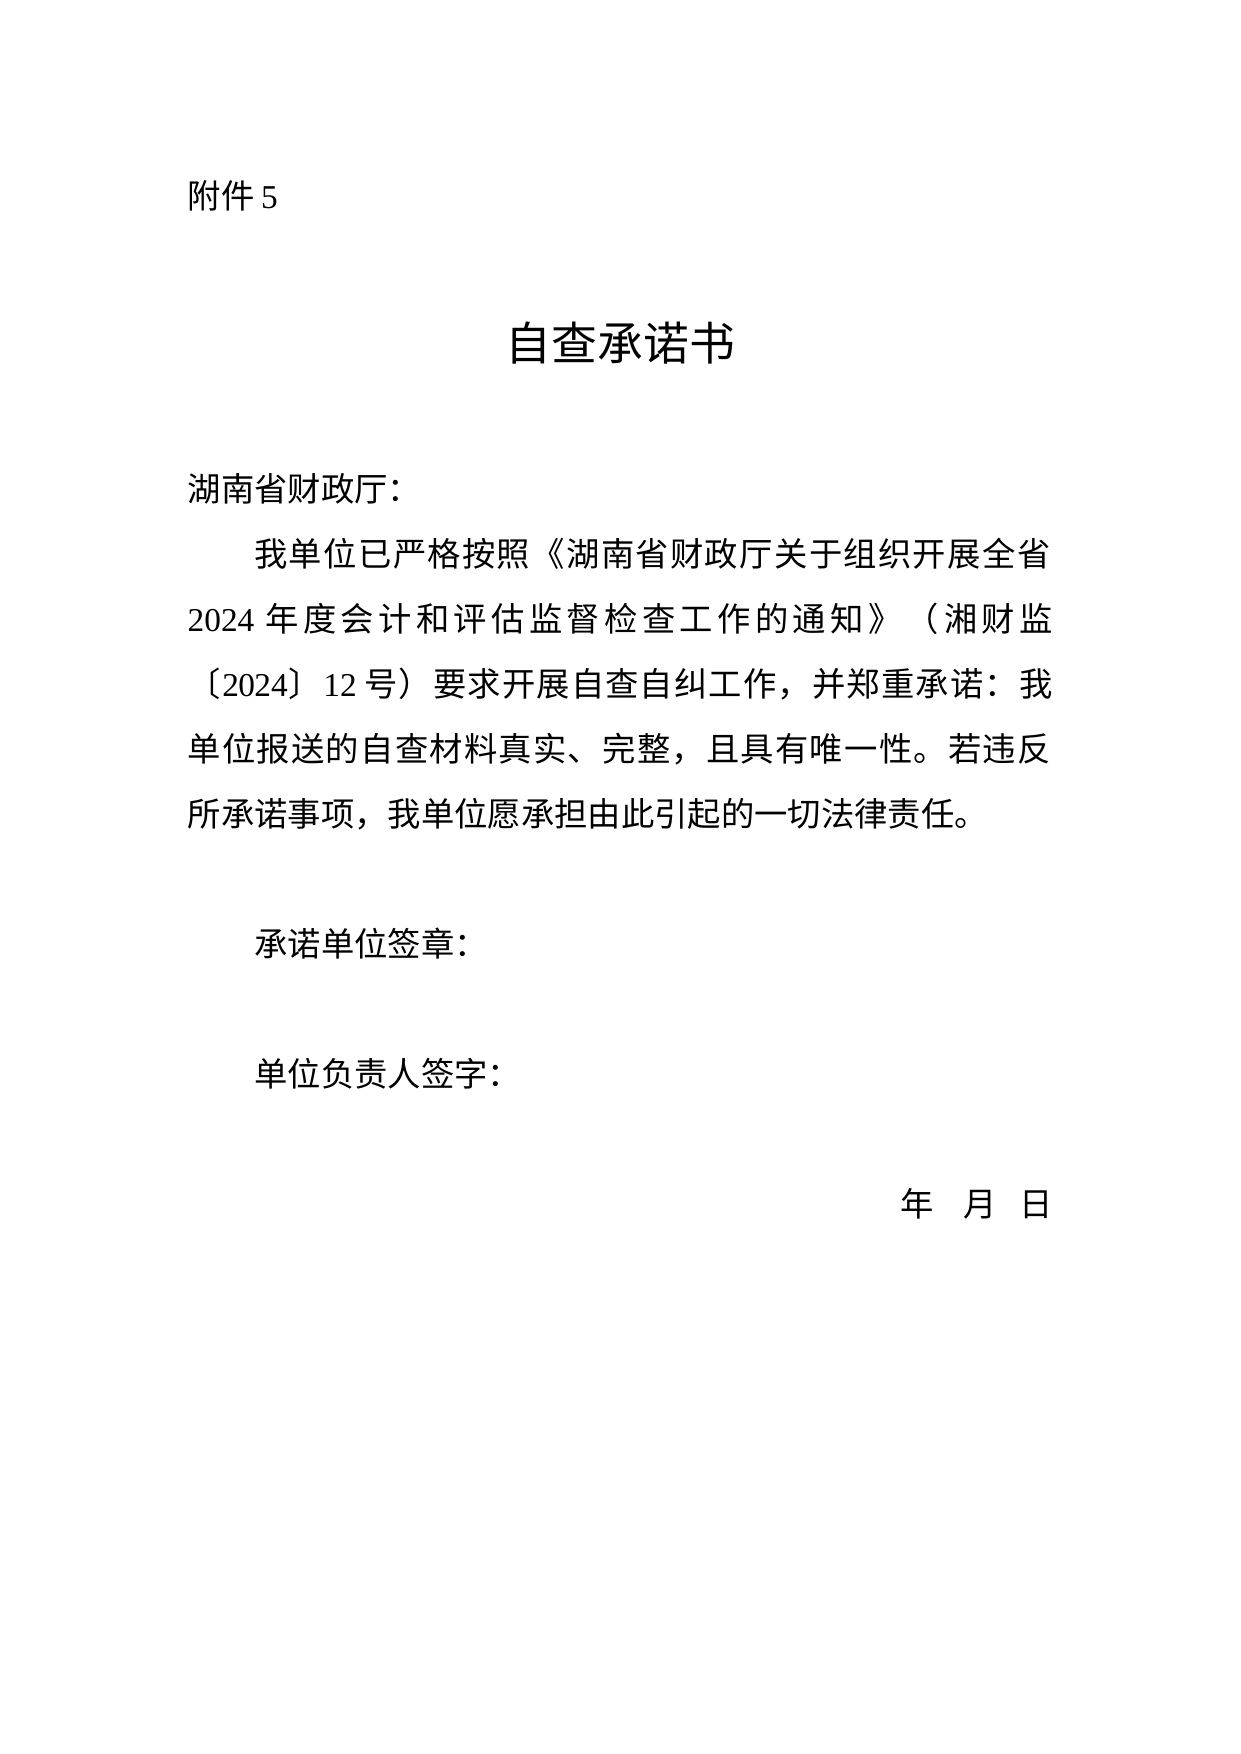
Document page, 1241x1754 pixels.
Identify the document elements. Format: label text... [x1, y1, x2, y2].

list 年 月 日 [187, 1169, 1053, 1234]
text 自查承诺书 [187, 292, 1053, 389]
text 湖南省财政厅： [187, 454, 1053, 519]
text 附件5 [187, 162, 1053, 227]
list 承诺单位签章： [187, 909, 1053, 974]
text 我单位已严格按照《湖南省财政厅关于组织开展全省2024年度会计和评估监督检查工作的通知》（湘财监〔2024〕12号）要求开展自查自纠工作，并郑重承诺：我单位报送的自查材料真实、完整，且具有唯一性。若违反所承诺事项，我单位愿承担由此引起的一切法律责任。 [187, 519, 1053, 844]
list 单位负责人签字： [187, 1039, 1053, 1104]
